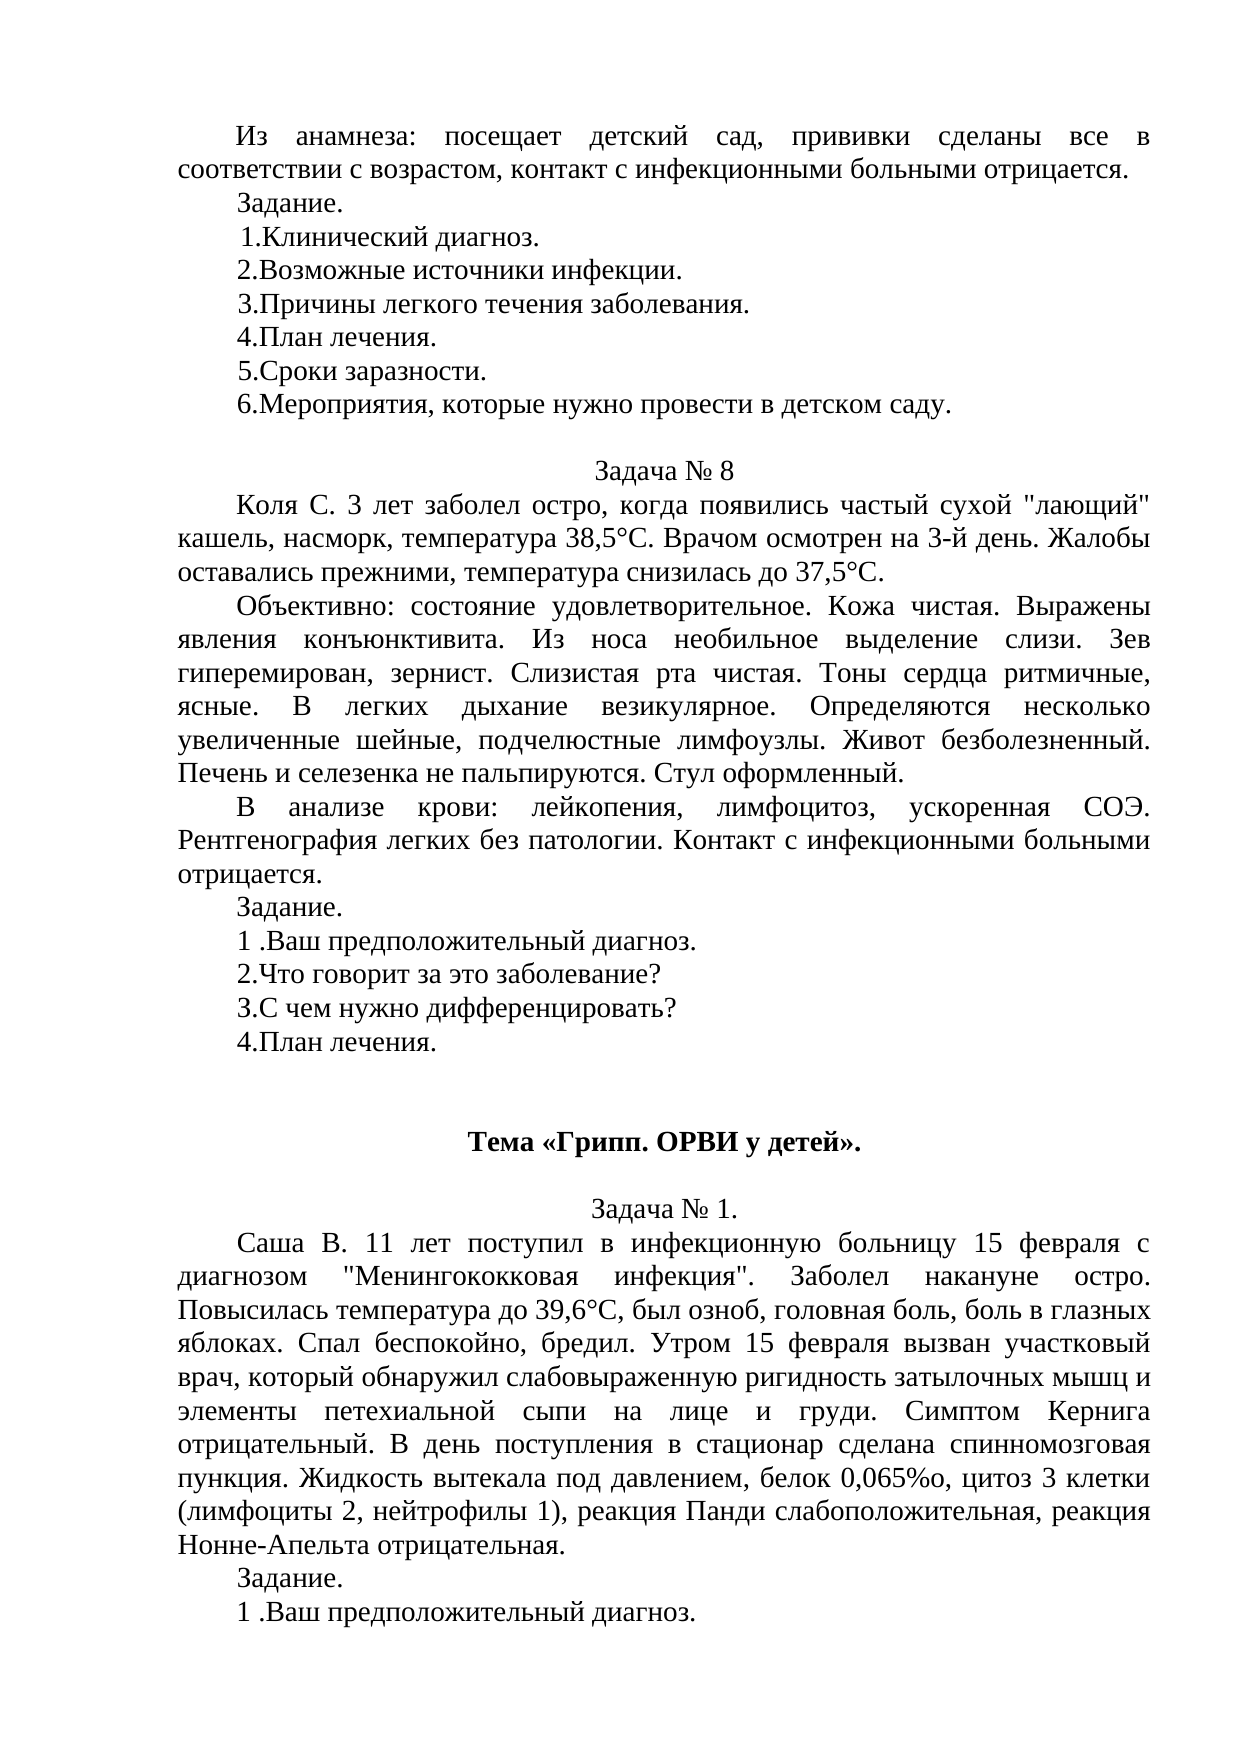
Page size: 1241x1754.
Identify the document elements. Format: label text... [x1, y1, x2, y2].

text 4.План лечения. [237, 1024, 768, 1057]
text Задание. [237, 185, 1152, 219]
text 2.Возможные источники инфекции. [237, 252, 1152, 286]
text Коля С. 3 лет заболел остро, когда появились частый сухой "лающий" кашель, насморк, температура 38,5°С. Врачом осмотрен на 3-й день. Жалобы оставались прежними, температура снизилась до 37,5°С. [177, 487, 1152, 588]
text Задание. [177, 1560, 1152, 1594]
text 1 .Ваш предположительный диагноз. [237, 923, 768, 957]
text Саша В. 11 лет поступил в инфекционную больницу 15 февраля с диагнозом "Менингококковая инфекция". Заболел накануне остро. Повысилась температура до 39,6°С, был озноб, головная боль, боль в глазных яблоках. Спал беспокойно, бредил. Утром 15 февраля вызван участковый врач, который обнаружил слабовыраженную ригидность затылочных мышц и элементы петехиальной сыпи на лице и груди. Симптом Кернига отрицательный. В день поступления в стационар сделана спинномозговая пункция. Жидкость вытекала под давлением, белок 0,065%о, цитоз 3 клетки (лимфоциты 2, нейтрофилы 1), реакция Панди слабоположительная, реакция Нонне-Апельта отрицательная. [177, 1225, 1152, 1560]
text Задача № 1. [177, 1191, 1152, 1225]
text Из анамнеза: посещает детский сад, прививки сделаны все в соответствии с возрастом, контакт с инфекционными больными отрицается. [177, 118, 1152, 185]
text 5.Сроки заразности. [237, 353, 1152, 386]
text Задание. [236, 889, 1152, 923]
text З.С чем нужно дифференцировать? [237, 990, 768, 1024]
text Объективно: состояние удовлетворительное. Кожа чистая. Выражены явления конъюнктивита. Из носа необильное выделение слизи. Зев гиперемирован, зернист. Слизистая рта чистая. Тоны сердца ритмичные, ясные. В легких дыхание везикулярное. Определяются несколько увеличенные шейные, подчелюстные лимфоузлы. Живот безболезненный. Печень и селезенка не пальпируются. Стул оформленный. [177, 588, 1152, 789]
text 4.План лечения. [237, 319, 1152, 353]
text 2.Что говорит за это заболевание? [237, 957, 768, 990]
text 6.Мероприятия, которые нужно провести в детском саду. [237, 386, 1152, 420]
text Задача № 8 [177, 453, 1152, 487]
text В анализе крови: лейкопения, лимфоцитоз, ускоренная СОЭ. Рентгенография легких без патологии. Контакт с инфекционными больными отрицается. [177, 789, 1152, 889]
text Тема «Грипп. ОРВИ у детей». [177, 1124, 1152, 1158]
text 1 .Ваш предположительный диагноз. [236, 1594, 893, 1627]
text 1.Клинический диагноз. [240, 219, 1152, 252]
text 3.Причины легкого течения заболевания. [237, 286, 1152, 319]
